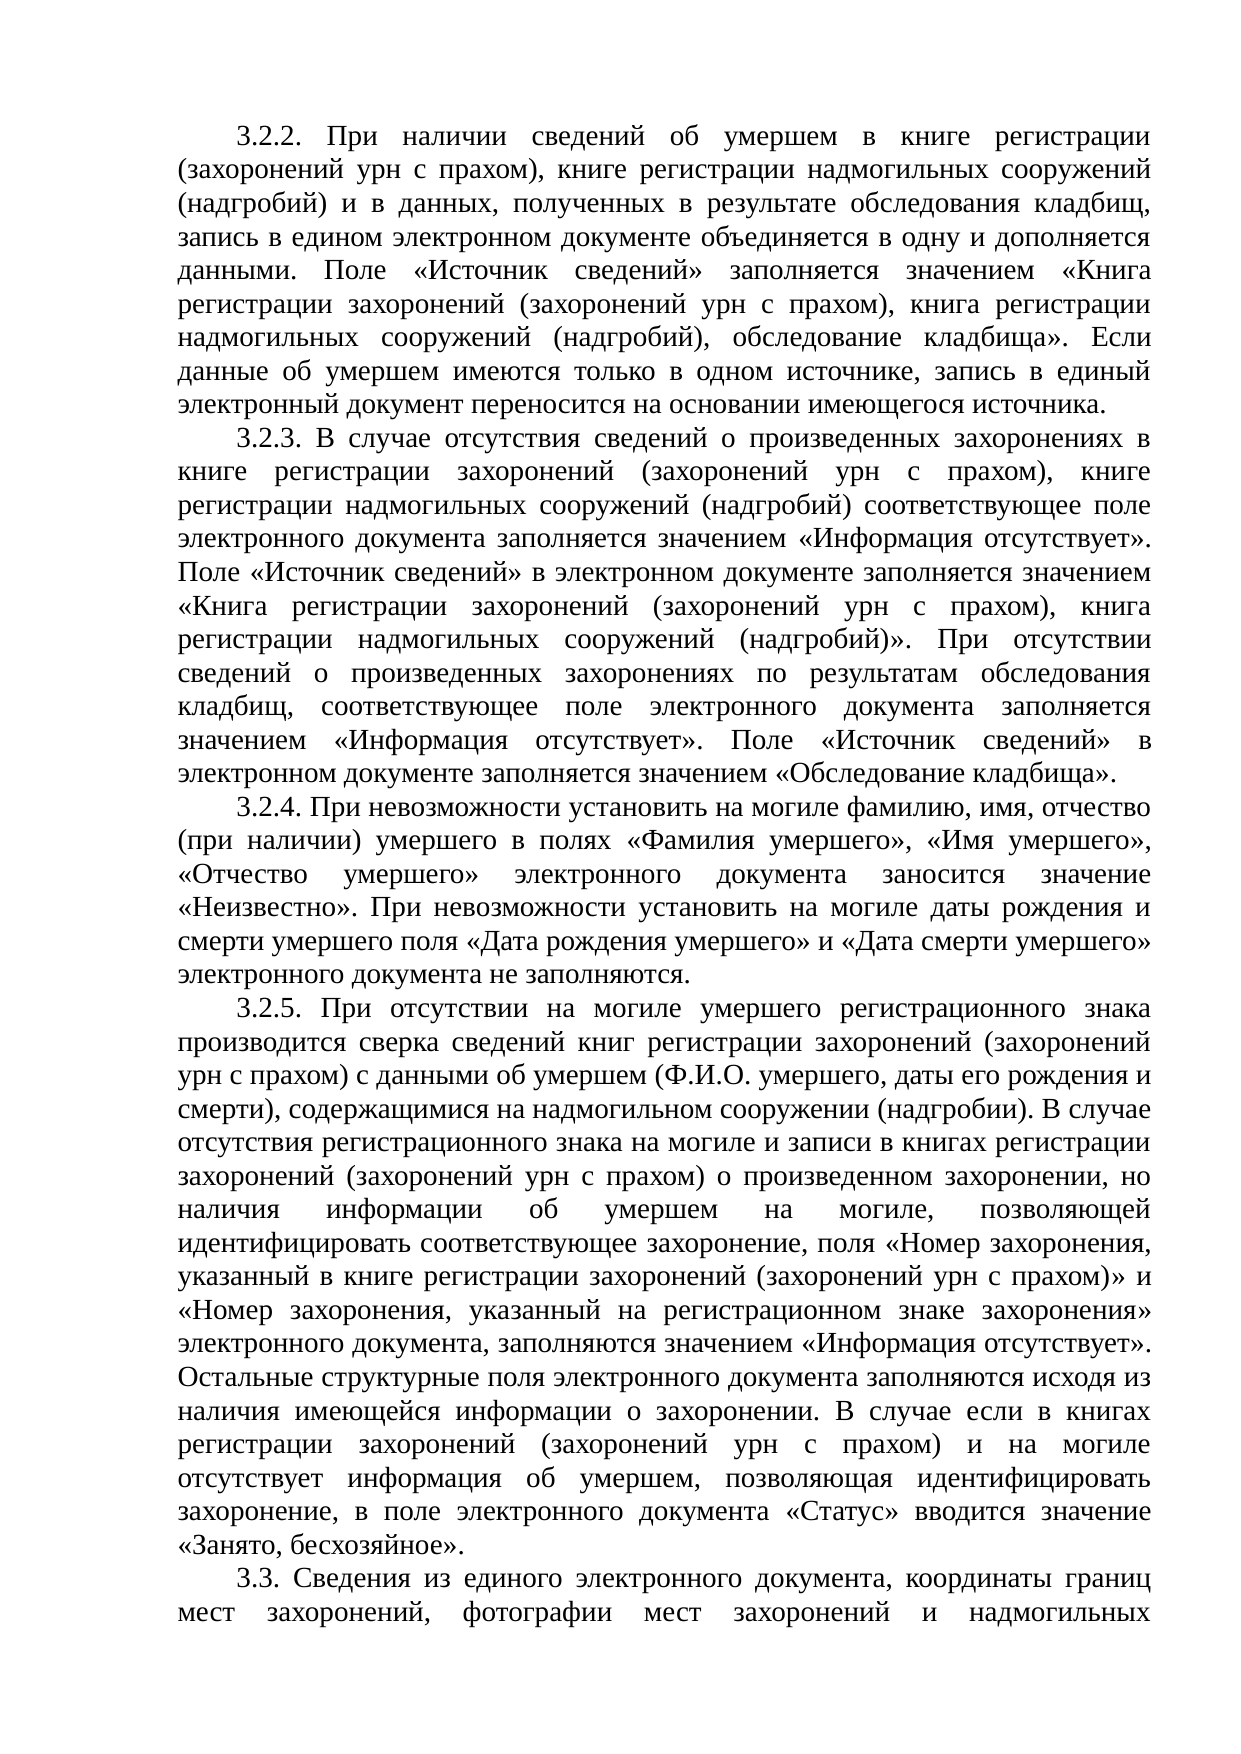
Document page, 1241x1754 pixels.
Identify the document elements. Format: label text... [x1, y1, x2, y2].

text 3.2.2. При наличии сведений об умершем в книге регистрации (захоронений урн с прахом), книге регистрации надмогильных сооружений (надгробий) и в данных, полученных в результате обследования кладбищ, запись в едином электронном документе объединяется в одну и дополняется данными. Поле «Источник сведений» заполняется значением «Книга регистрации захоронений (захоронений урн с прахом), книга регистрации надмогильных сооружений (надгробий), обследование кладбища». Если данные об умершем имеются только в одном источнике, запись в единый электронный документ переносится на основании имеющегося источника. [177, 118, 1152, 420]
text 3.2.3. В случае отсутствия сведений о произведенных захоронениях в книге регистрации захоронений (захоронений урн с прахом), книге регистрации надмогильных сооружений (надгробий) соответствующее поле электронного документа заполняется значением «Информация отсутствует». Поле «Источник сведений» в электронном документе заполняется значением «Книга регистрации захоронений (захоронений урн с прахом), книга регистрации надмогильных сооружений (надгробий)». При отсутствии сведений о произведенных захоронениях по результатам обследования кладбищ, соответствующее поле электронного документа заполняется значением «Информация отсутствует». Поле «Источник сведений» в электронном документе заполняется значением «Обследование кладбища». [177, 420, 1152, 789]
text 3.2.5. При отсутствии на могиле умершего регистрационного знака производится сверка сведений книг регистрации захоронений (захоронений урн с прахом) с данными об умершем (Ф.И.О. умершего, даты его рождения и смерти), содержащимися на надмогильном сооружении (надгробии). В случае отсутствия регистрационного знака на могиле и записи в книгах регистрации захоронений (захоронений урн с прахом) о произведенном захоронении, но наличия информации об умершем на могиле, позволяющей идентифицировать соответствующее захоронение, поля «Номер захоронения, указанный в книге регистрации захоронений (захоронений урн с прахом)» и «Номер захоронения, указанный на регистрационном знаке захоронения» электронного документа, заполняются значением «Информация отсутствует». Остальные структурные поля электронного документа заполняются исходя из наличия имеющейся информации о захоронении. В случае если в книгах регистрации захоронений (захоронений урн с прахом) и на могиле отсутствует информация об умершем, позволяющая идентифицировать захоронение, в поле электронного документа «Статус» вводится значение «Занято, бесхозяйное». [177, 990, 1152, 1560]
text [177, 1560, 1152, 1627]
text 3.2.4. При невозможности установить на могиле фамилию, имя, отчество (при наличии) умершего в полях «Фамилия умершего», «Имя умершего», «Отчество умершего» электронного документа заносится значение «Неизвестно». При невозможности установить на могиле даты рождения и смерти умершего поля «Дата рождения умершего» и «Дата смерти умершего» электронного документа не заполняются. [177, 789, 1152, 990]
